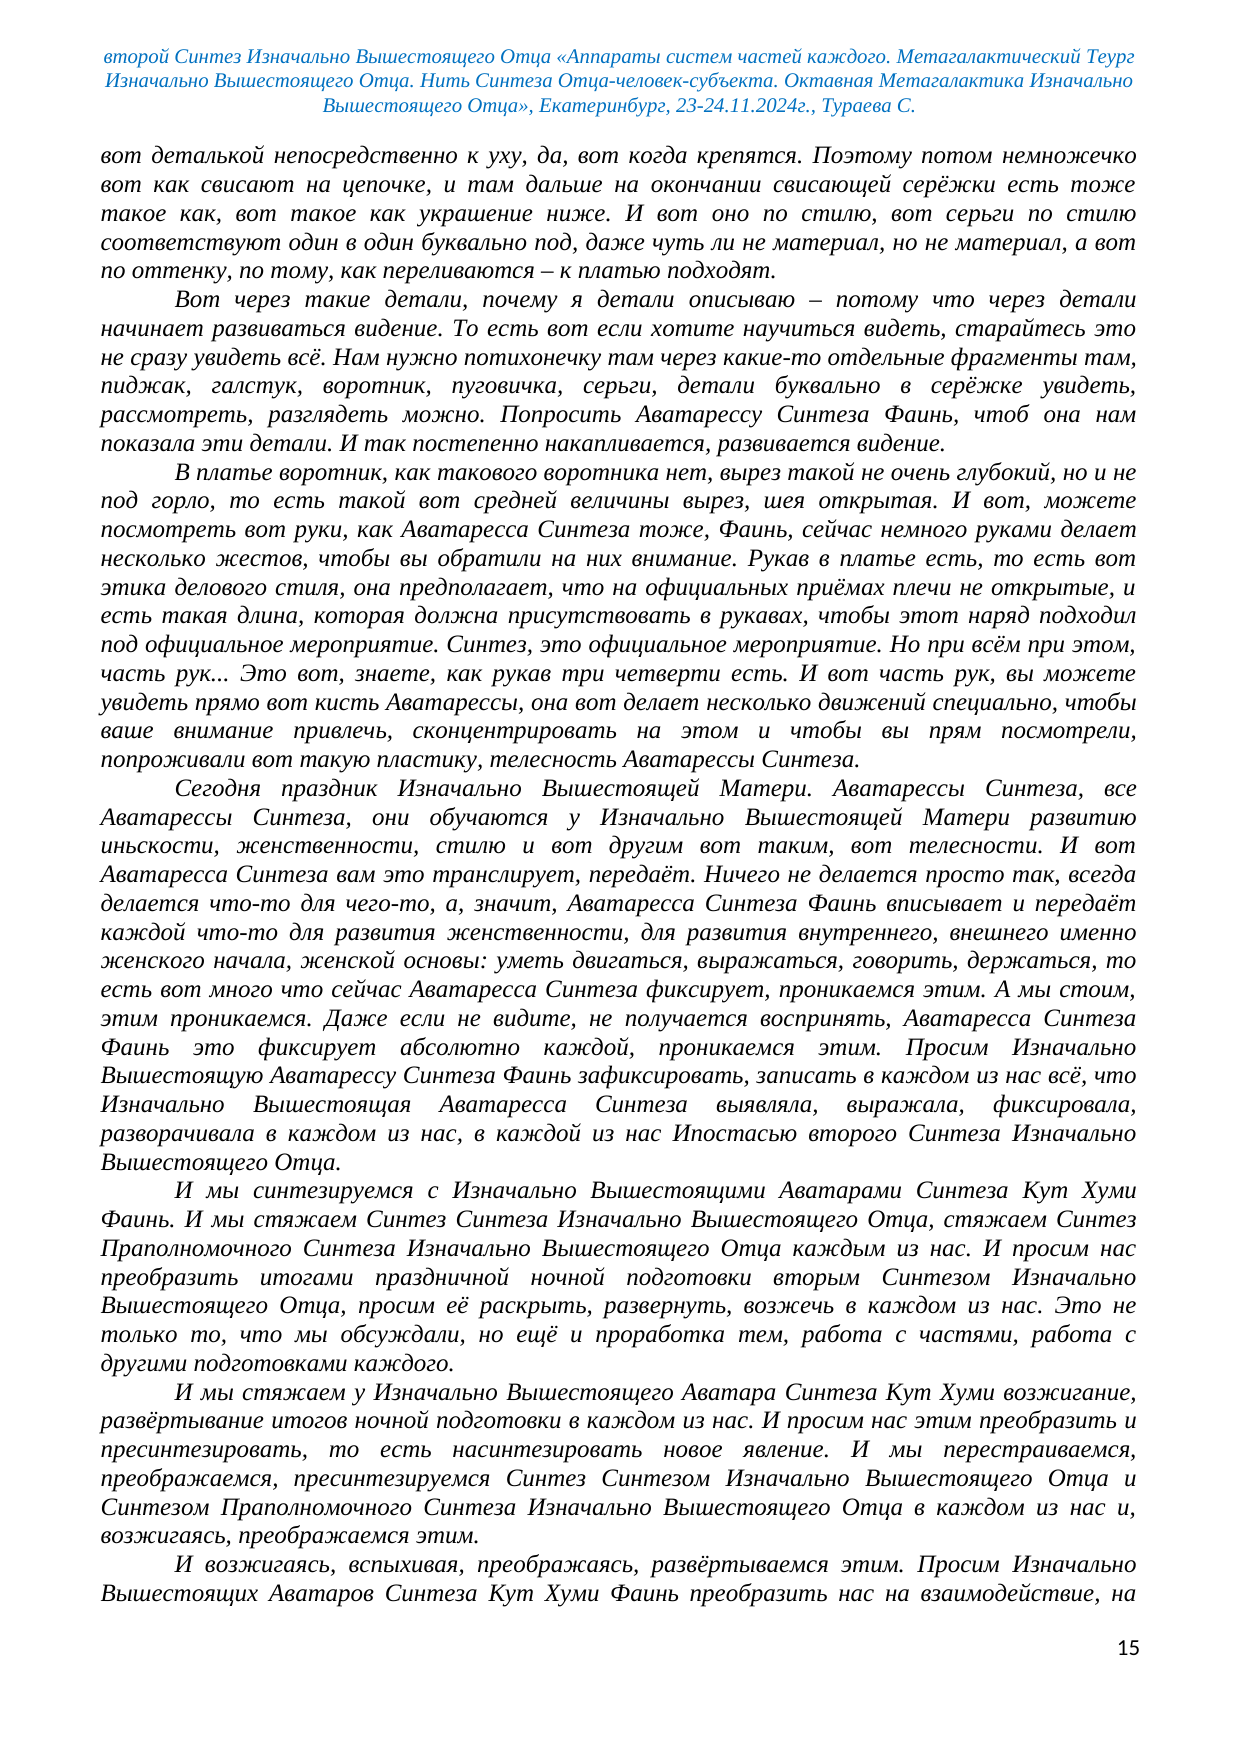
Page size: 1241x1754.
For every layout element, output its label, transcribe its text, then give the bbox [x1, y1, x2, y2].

text Сегодня праздник Изначально Вышестоящей Матери. Аватарессы Синтеза, все Аватарессы Синтеза, они обучаются у Изначально Вышестоящей Матери развитию иньскости, женственности, стилю и вот другим вот таким, вот телесности. И вот Аватаресса Синтеза вам это транслирует, передаёт. Ничего не делается просто так, всегда делается что-то для чего-то, а, значит, Аватаресса Синтеза Фаинь вписывает и передаёт каждой что-то для развития женственности, для развития внутреннего, внешнего именно женского начала, женской основы: уметь двигаться, выражаться, говорить, держаться, то есть вот много что сейчас Аватаресса Синтеза фиксирует, проникаемся этим. А мы стоим, этим проникаемся. Даже если не видите, не получается воспринять, Аватаресса Синтеза Фаинь это фиксирует абсолютно каждой, проникаемся этим. Просим Изначально Вышестоящую Аватарессу Синтеза Фаинь зафиксировать, записать в каждом из нас всё, что Изначально Вышестоящая Аватаресса Синтеза выявляла, выражала, фиксировала, разворачивала в каждом из нас, в каждой из нас Ипостасью второго Синтеза Изначально Вышестоящего Отца. [100, 773, 1140, 1176]
text И мы стяжаем у Изначально Вышестоящего Аватара Синтеза Кут Хуми возжигание, развёртывание итогов ночной подготовки в каждом из нас. И просим нас этим преобразить и пресинтезировать, то есть насинтезировать новое явление. И мы перестраиваемся, преображаемся, пресинтезируемся Синтез Синтезом Изначально Вышестоящего Отца и Синтезом Праполномочного Синтеза Изначально Вышестоящего Отца в каждом из нас и, возжигаясь, преображаемся этим. [100, 1377, 1140, 1549]
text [100, 141, 1140, 284]
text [100, 1549, 1140, 1607]
text Вот через такие детали, почему я детали описываю – потому что через детали начинает развиваться видение. То есть вот если хотите научиться видеть, старайтесь это не сразу увидеть всё. Нам нужно потихонечку там через какие-то отдельные фрагменты там, пиджак, галстук, воротник, пуговичка, серьги, детали буквально в серёжке увидеть, рассмотреть, разглядеть можно. Попросить Аватарессу Синтеза Фаинь, чтоб она нам показала эти детали. И так постепенно накапливается, развивается видение. [100, 284, 1140, 457]
text И мы синтезируемся с Изначально Вышестоящими Аватарами Синтеза Кут Хуми Фаинь. И мы стяжаем Синтез Синтеза Изначально Вышестоящего Отца, стяжаем Синтез Праполномочного Синтеза Изначально Вышестоящего Отца каждым из нас. И просим нас преобразить итогами праздничной ночной подготовки вторым Синтезом Изначально Вышестоящего Отца, просим её раскрыть, развернуть, возжечь в каждом из нас. Это не только то, что мы обсуждали, но ещё и проработка тем, работа с частями, работа с другими подготовками каждого. [100, 1176, 1140, 1377]
text В платье воротник, как такового воротника нет, вырез такой не очень глубокий, но и не под горло, то есть такой вот средней величины вырез, шея открытая. И вот, можете посмотреть вот руки, как Аватаресса Синтеза тоже, Фаинь, сейчас немного руками делает несколько жестов, чтобы вы обратили на них внимание. Рукав в платье есть, то есть вот этика делового стиля, она предполагает, что на официальных приёмах плечи не открытые, и есть такая длина, которая должна присутствовать в рукавах, чтобы этот наряд подходил под официальное мероприятие. Синтез, это официальное мероприятие. Но при всём при этом, часть рук... Это вот, знаете, как рукав три четверти есть. И вот часть рук, вы можете увидеть прямо вот кисть Аватарессы, она вот делает несколько движений специально, чтобы ваше внимание привлечь, сконцентрировать на этом и чтобы вы прям посмотрели, попроживали вот такую пластику, телесность Аватарессы Синтеза. [100, 457, 1140, 773]
